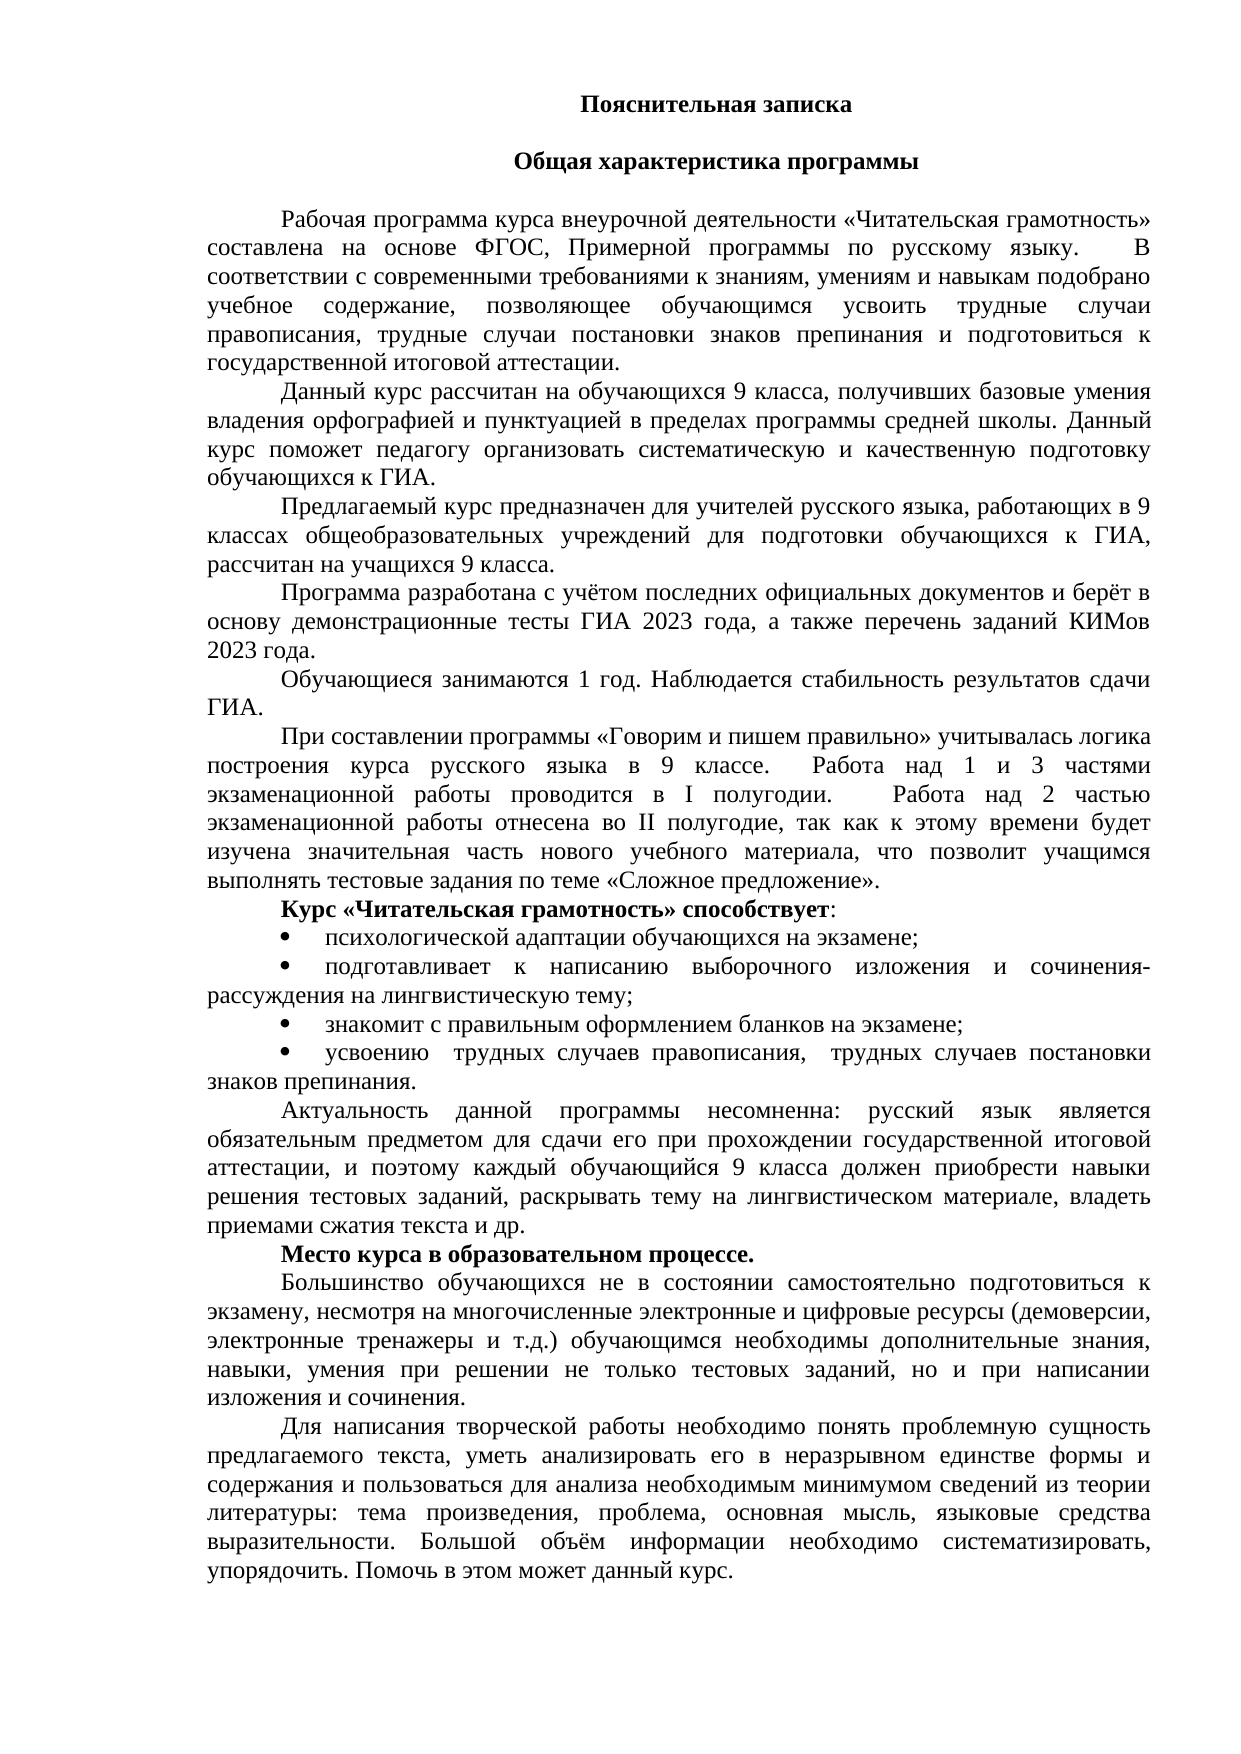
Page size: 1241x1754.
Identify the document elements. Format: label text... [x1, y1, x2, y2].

text Обучающиеся занимаются 1 год. Наблюдается стабильность результатов сдачи ГИА. [207, 664, 1152, 721]
text При составлении программы «Говорим и пишем правильно» учитывалась логика построения курса русского языка в 9 классе. Работа над 1 и 3 частями экзаменационной работы проводится в I полугодии. Работа над 2 частью экзаменационной работы отнесена во II полугодие, так как к этому времени будет изучена значительная часть нового учебного материала, что позволит учащимся выполнять тестовые задания по теме «Сложное предложение». [207, 721, 1152, 894]
text Пояснительная записка [207, 89, 1152, 117]
text Общая характеристика программы [207, 146, 1152, 175]
text Программа разработана с учётом последних официальных документов и берёт в основу демонстрационные тесты ГИА 2023 года, а также перечень заданий КИМов 2023 года. [207, 577, 1152, 664]
list психологической адаптации обучающихся на экзамене; [207, 922, 1152, 951]
text Актуальность данной программы несомненна: русский язык является обязательным предметом для сдачи его при прохождении государственной итоговой аттестации, и поэтому каждый обучающийся 9 класса должен приобрести навыки решения тестовых заданий, раскрывать тему на лингвистическом материале, владеть приемами сжатия текста и др. [207, 1095, 1152, 1239]
text Рабочая программа курса внеурочной деятельности «Читательская грамотность» составлена на основе ФГОС, Примерной программы по русскому языку. В соответствии с современными требованиями к знаниям, умениям и навыкам подобрано учебное содержание, позволяющее обучающимся усвоить трудные случаи правописания, трудные случаи постановки знаков препинания и подготовиться к государственной итоговой аттестации. [207, 204, 1152, 376]
list подготавливает к написанию выборочного изложения и сочинения-рассуждения на лингвистическую тему; [207, 951, 1152, 1009]
text Данный курс рассчитан на обучающихся 9 класса, получивших базовые умения владения орфографией и пунктуацией в пределах программы средней школы. Данный курс поможет педагогу организовать систематическую и качественную подготовку обучающихся к ГИА. [207, 376, 1152, 491]
text Большинство обучающихся не в состоянии самостоятельно подготовиться к экзамену, несмотря на многочисленные электронные и цифровые ресурсы (демоверсии, электронные тренажеры и т.д.) обучающимся необходимы дополнительные знания, навыки, умения при решении не только тестовых заданий, но и при написании изложения и сочинения. [207, 1267, 1152, 1411]
text Для написания творческой работы необходимо понять проблемную сущность предлагаемого текста, уметь анализировать его в неразрывном единстве формы и содержания и пользоваться для анализа необходимым минимумом сведений из теории литературы: тема произведения, проблема, основная мысль, языковые средства выразительности. Большой объём информации необходимо систематизировать, упорядочить. Помочь в этом может данный курс. [207, 1411, 1152, 1584]
text Предлагаемый курс предназначен для учителей русского языка, работающих в 9 классах общеобразовательных учреждений для подготовки обучающихся к ГИА, рассчитан на учащихся 9 класса. [207, 491, 1152, 577]
text Место курса в образовательном процессе. [207, 1239, 1152, 1267]
list знакомит с правильным оформлением бланков на экзамене; [207, 1009, 1152, 1037]
list усвоению трудных случаев правописания, трудных случаев постановки знаков препинания. [207, 1037, 1152, 1095]
text Курс «Читательская грамотность» способствует: [207, 894, 1152, 922]
